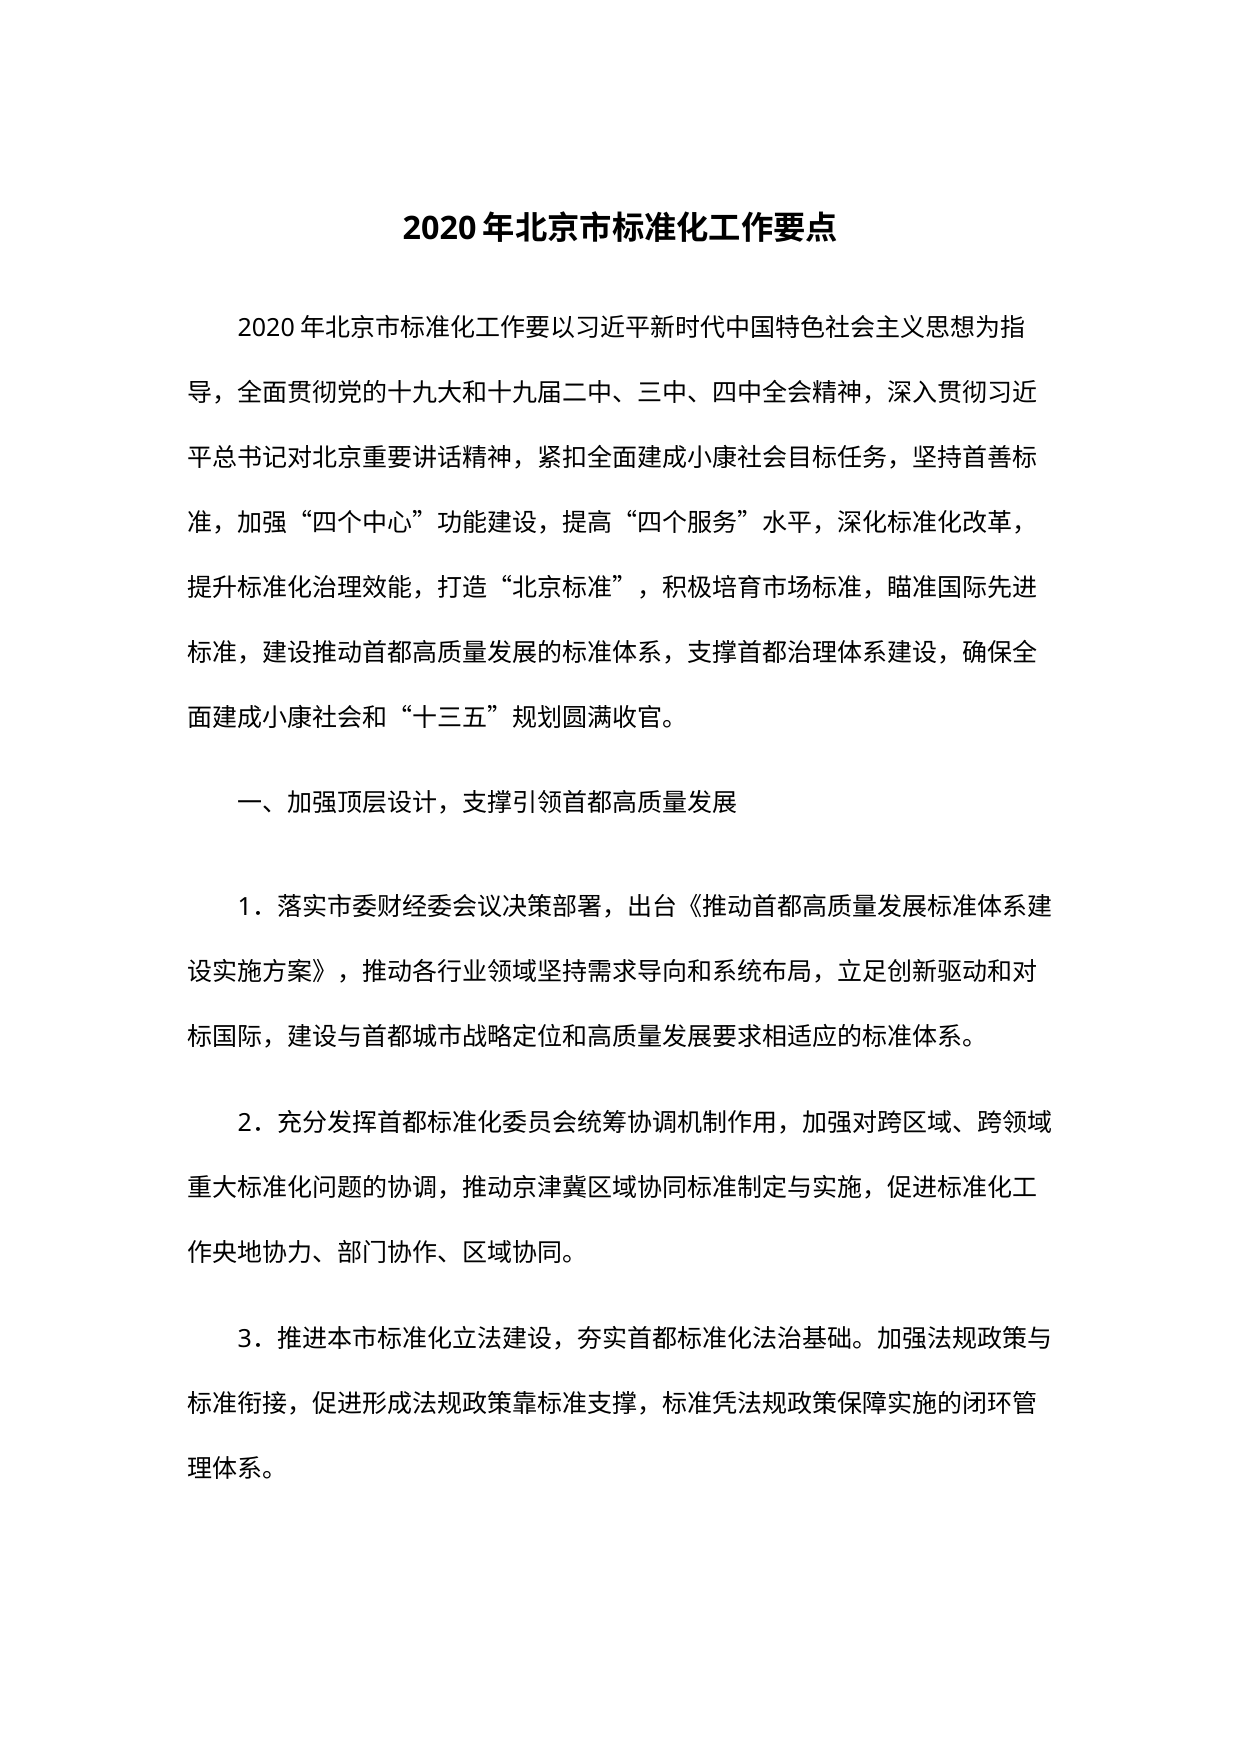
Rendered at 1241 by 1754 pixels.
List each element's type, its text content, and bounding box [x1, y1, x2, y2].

text 2020年北京市标准化工作要点 [187, 193, 1053, 258]
text 一、加强顶层设计，支撑引领首都高质量发展 [187, 768, 1053, 833]
text 3．推进本市标准化立法建设，夯实首都标准化法治基础。加强法规政策与标准衔接，促进形成法规政策靠标准支撑，标准凭法规政策保障实施的闭环管理体系。 [187, 1304, 1053, 1499]
text 2．充分发挥首都标准化委员会统筹协调机制作用，加强对跨区域、跨领域重大标准化问题的协调，推动京津冀区域协同标准制定与实施，促进标准化工作央地协力、部门协作、区域协同。 [187, 1088, 1053, 1283]
text 1．落实市委财经委会议决策部署，出台《推动首都高质量发展标准体系建设实施方案》，推动各行业领域坚持需求导向和系统布局，立足创新驱动和对标国际，建设与首都城市战略定位和高质量发展要求相适应的标准体系。 [187, 872, 1053, 1067]
text 2020年北京市标准化工作要以习近平新时代中国特色社会主义思想为指导，全面贯彻党的十九大和十九届二中、三中、四中全会精神，深入贯彻习近平总书记对北京重要讲话精神，紧扣全面建成小康社会目标任务，坚持首善标准，加强“四个中心”功能建设，提高“四个服务”水平，深化标准化改革，提升标准化治理效能，打造“北京标准”，积极培育市场标准，瞄准国际先进标准，建设推动首都高质量发展的标准体系，支撑首都治理体系建设，确保全面建成小康社会和“十三五”规划圆满收官。 [187, 293, 1053, 748]
